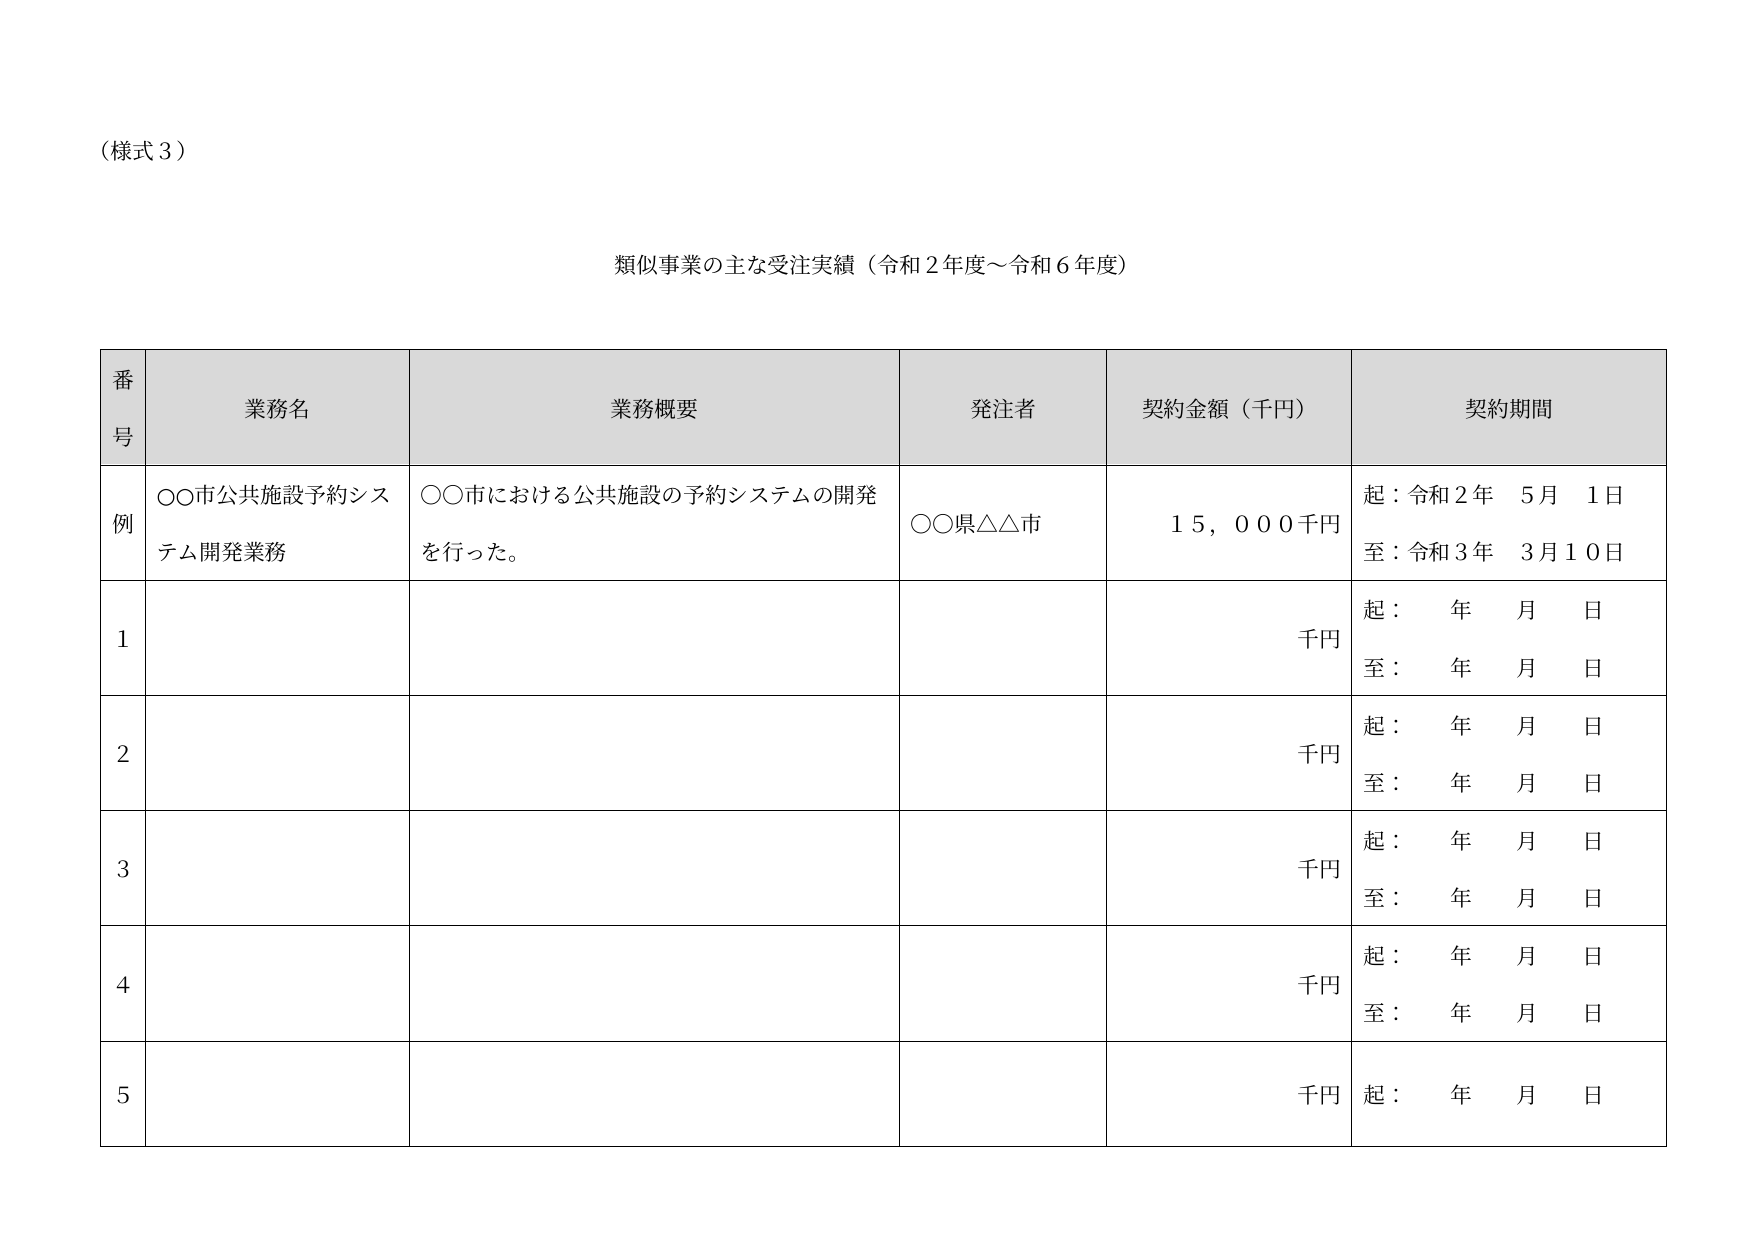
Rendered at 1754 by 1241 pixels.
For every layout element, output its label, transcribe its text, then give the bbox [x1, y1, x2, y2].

table_cell [410, 581, 899, 695]
table_cell 千円 [1107, 811, 1351, 925]
table_header 業務名 [146, 350, 409, 464]
table_cell [146, 926, 409, 1041]
table_cell [146, 696, 409, 810]
table_cell 千円 [1107, 581, 1351, 695]
table_cell [900, 1042, 1106, 1146]
table_cell 起： 年 月 日 至： 年 月 日 [1352, 696, 1666, 810]
table_cell [410, 1042, 899, 1146]
table_cell 起： 年 月 日 至： 年 月 日 [1352, 581, 1666, 695]
table_cell 〇〇市における公共施設の予約システムの開発を行った。 [410, 466, 899, 580]
text （様式３） [89, 121, 1665, 178]
text 類似事業の主な受注実績（令和２年度～令和６年度） [89, 235, 1665, 292]
table_cell [410, 811, 899, 925]
table_header 契約期間 [1352, 350, 1666, 464]
table_cell ４ [101, 926, 145, 1041]
table_cell １５，０００千円 [1107, 466, 1351, 580]
table_cell ３ [101, 811, 145, 925]
table_cell [146, 1042, 409, 1146]
table_cell ５ [101, 1042, 145, 1146]
table_cell 起： 年 月 日 至： 年 月 日 [1352, 1042, 1666, 1146]
table_cell [900, 926, 1106, 1041]
table_cell [410, 696, 899, 810]
table_cell 〇〇県△△市 [900, 466, 1106, 580]
table_header 番号 [101, 350, 145, 464]
table_cell [900, 581, 1106, 695]
table_cell [900, 811, 1106, 925]
table_cell ２ [101, 696, 145, 810]
table_cell [146, 581, 409, 695]
table_header 業務概要 [410, 350, 899, 464]
table_cell 起： 年 月 日 至： 年 月 日 [1352, 811, 1666, 925]
table_header 契約金額（千円） [1107, 350, 1351, 464]
table_cell [900, 696, 1106, 810]
table_cell 千円 [1107, 1042, 1351, 1146]
table_cell 起： 年 月 日 至： 年 月 日 [1352, 926, 1666, 1041]
table_cell 起：令和２年 ５月 １日 至：令和３年 ３月１０日 [1352, 466, 1666, 580]
table_cell [410, 926, 899, 1041]
table_header 発注者 [900, 350, 1106, 464]
table_cell 千円 [1107, 696, 1351, 810]
table_cell １ [101, 581, 145, 695]
table_cell [146, 811, 409, 925]
table_cell 千円 [1107, 926, 1351, 1041]
table_cell 例 [101, 466, 145, 580]
table_cell ○○市公共施設予約システム開発業務 [146, 466, 409, 580]
